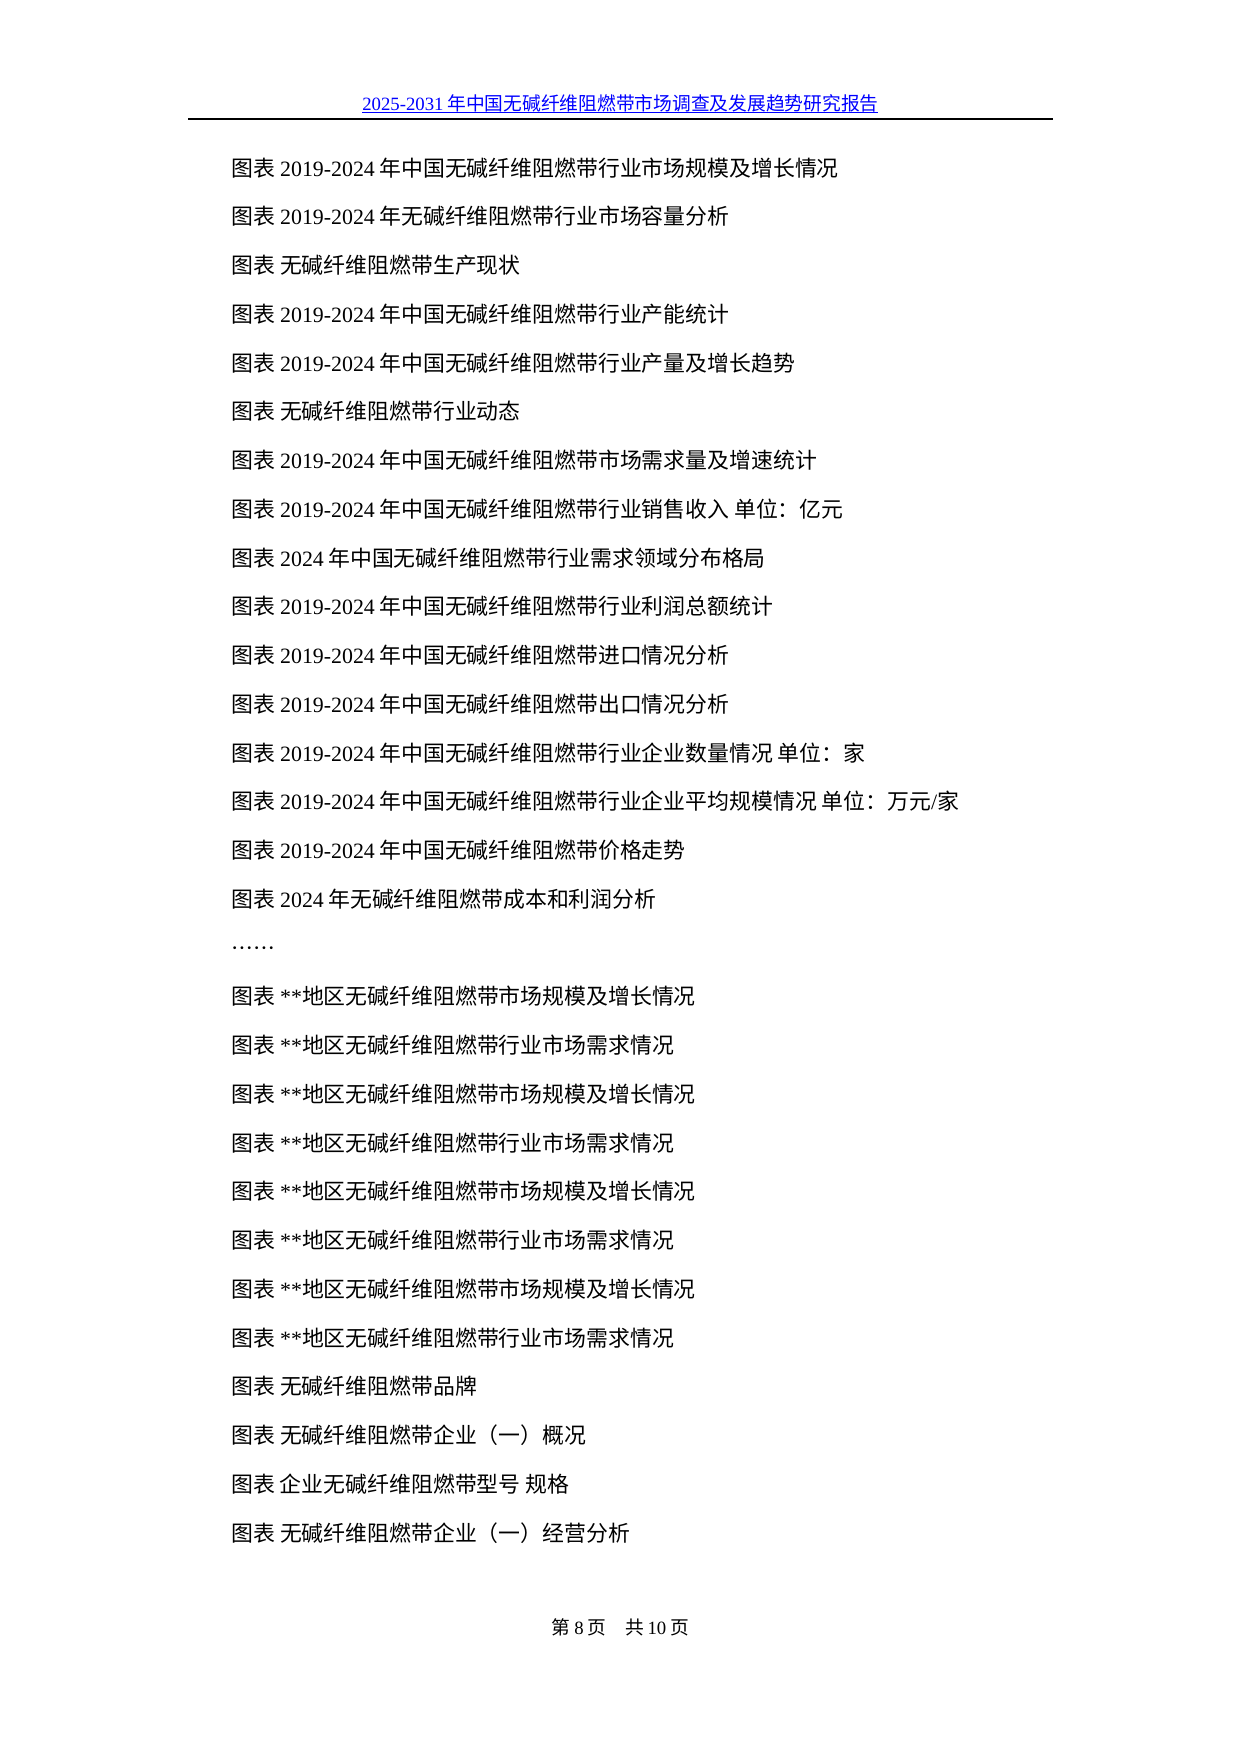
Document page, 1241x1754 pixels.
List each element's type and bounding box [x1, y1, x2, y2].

text [187, 150, 1053, 1548]
